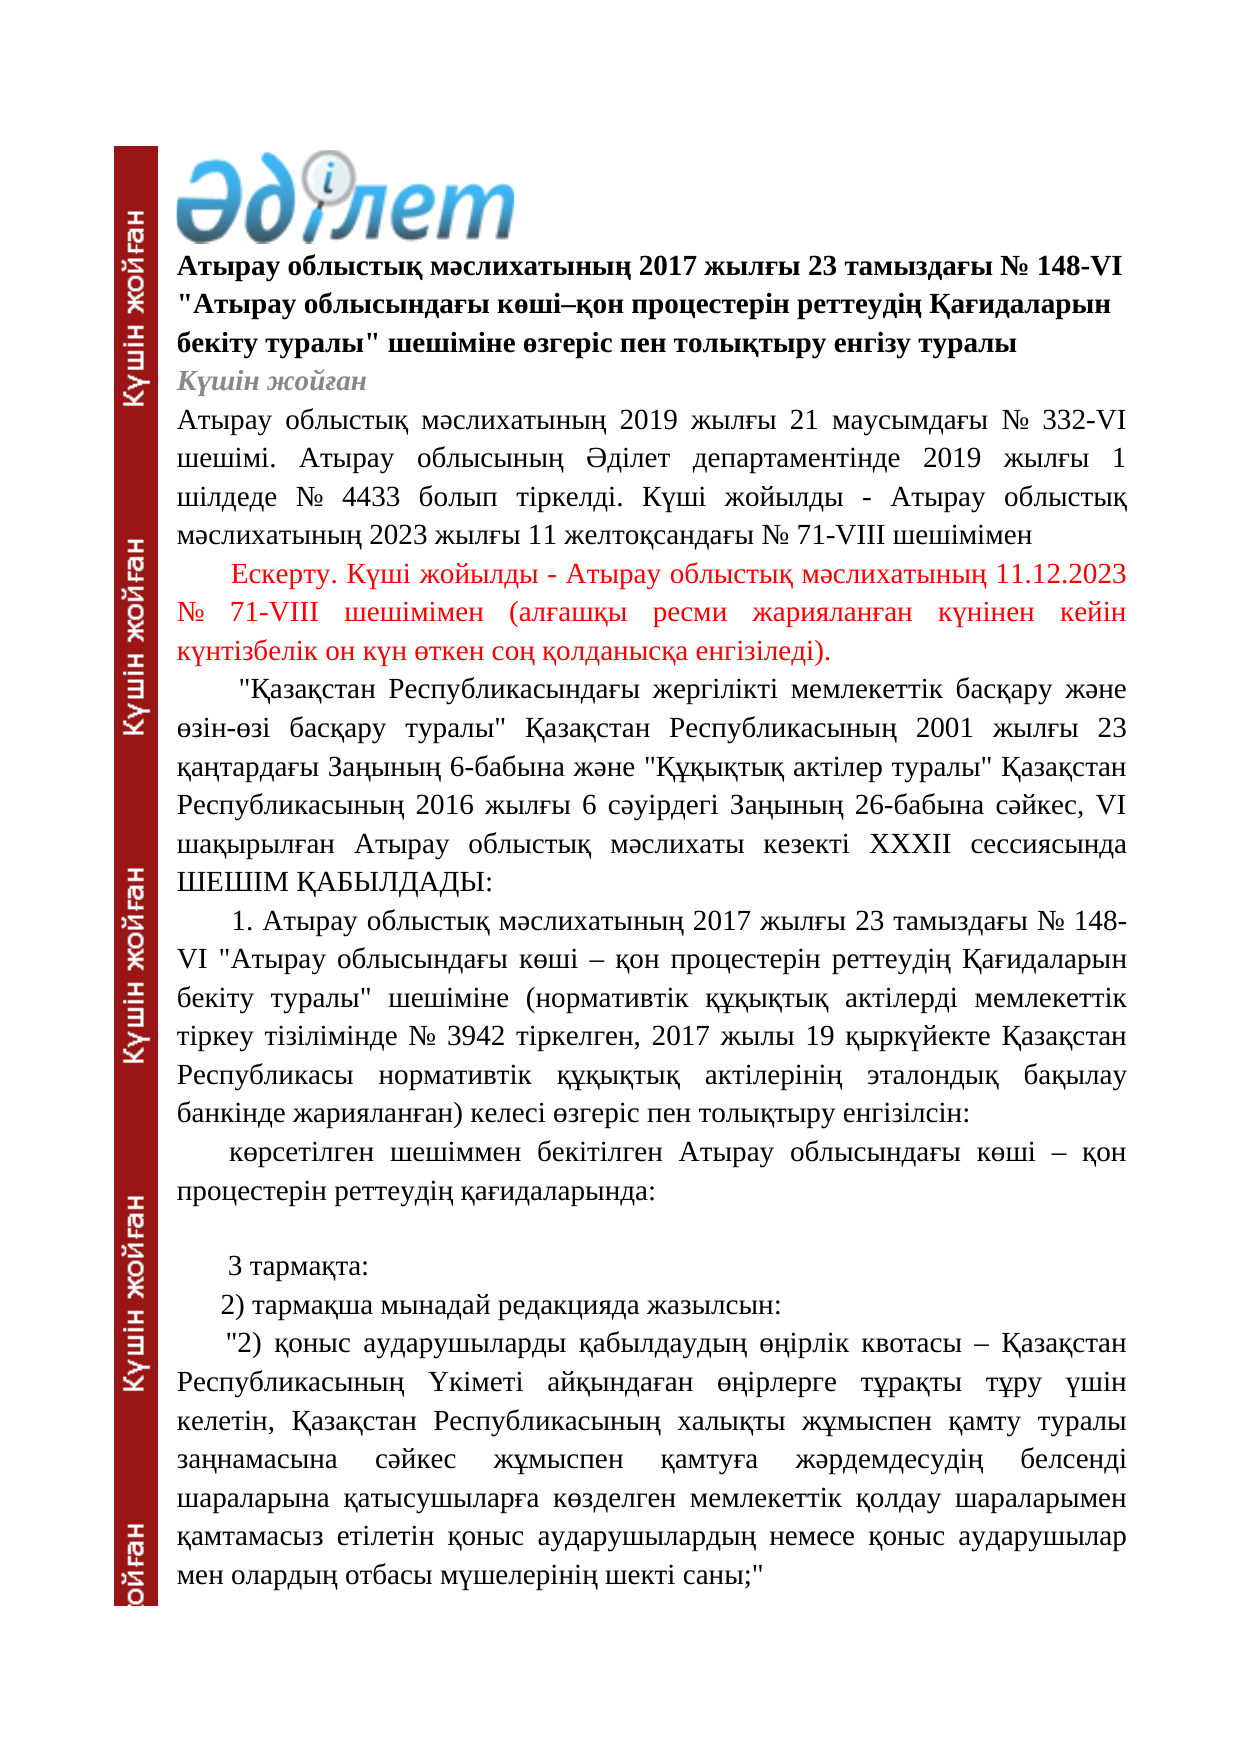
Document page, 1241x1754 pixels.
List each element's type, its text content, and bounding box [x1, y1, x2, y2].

picture [114, 1590, 158, 1606]
text "2) қоныс аударушыларды қабылдаудың өңірлік квотасы – Қазақстан Республикасының Үкіметі айқындаған өңірлерге тұрақты тұру үшін келетін, Қазақстан Республикасының халықты жұмыспен қамту туралы заңнамасына сәйкес жұмыспен қамтуға жәрдемдесудің белсенді шараларына қатысушыларға көзделген мемлекеттік қолдау шараларымен қамтамасыз етілетін қоныс аударушылардың немесе қоныс аударушылар мен олардың отбасы мүшелерінің шекті саны;" [112, 1326, 1128, 1590]
picture [114, 1206, 158, 1248]
text 2) тармақша мынадай редакцияда жазылсын: [112, 1287, 1128, 1321]
picture [114, 898, 158, 903]
text Ескерту. Күші жойылды - Атырау облыстық мәслихатының 11.12.2023 № 71-VIII шешімімен (алғашқы ресми жарияланған күнінен кейін күнтізбелік он күн өткен соң қолданысқа енгізіледі). [112, 556, 1128, 667]
text көрсетілген шешіммен бекітілген Атырау облысындағы көші – қон процестерін реттеудің қағидаларында: [112, 1134, 1128, 1206]
picture [114, 358, 158, 363]
picture [114, 667, 158, 672]
picture [114, 146, 158, 248]
text "Қазақстан Республикасындағы жергілікті мемлекеттік басқару және өзін-өзі басқару туралы" Қазақстан Республикасының 2001 жылғы 23 қаңтардағы Заңының 6-бабына және "Құқықтық актілер туралы" Қазақстан Республикасының 2016 жылғы 6 сәуірдегі Заңының 26-бабына сәйкес, VI шақырылған Атырау облыстық мәслихаты кезекті XXXII сессиясында ШЕШІМ ҚАБЫЛДАДЫ: [112, 672, 1128, 898]
picture [176, 150, 515, 244]
text Атырау облыстық мәслихатының 2019 жылғы 21 маусымдағы № 332-VI шешімі. Атырау облысының Әділет департаментінде 2019 жылғы 1 шілдеде № 4433 болып тіркелді. Күші жойылды - Атырау облыстық мәслихатының 2023 жылғы 11 желтоқсандағы № 71-VIII шешімімен [112, 402, 1128, 551]
picture [114, 1129, 158, 1134]
text Күшін жойған [112, 363, 1128, 397]
text 1. Атырау облыстық мәслихатының 2017 жылғы 23 тамыздағы № 148-VІ "Атырау облысындағы көші – қон процестерін реттеудің Қағидаларын бекіту туралы" шешіміне (нормативтік құқықтық актілерді мемлекеттік тіркеу тізілімінде № 3942 тіркелген, 2017 жылы 19 қыркүйекте Қазақстан Республикасы нормативтік құқықтық актілерінің эталондық бақылау банкінде жарияланған) келесі өзгеріс пен толықтыру енгізілсін: [112, 903, 1128, 1129]
picture [114, 397, 158, 402]
text Атырау облыстық мәслихатының 2017 жылғы 23 тамыздағы № 148-VІ "Атырау облысындағы көші–қон процестерін реттеудің Қағидаларын бекіту туралы" шешіміне өзгеріс пен толықтыру енгізу туралы [112, 248, 1128, 358]
text 3 тармақта: [112, 1248, 1128, 1282]
picture [114, 1282, 158, 1287]
picture [114, 1321, 158, 1326]
picture [114, 551, 158, 556]
